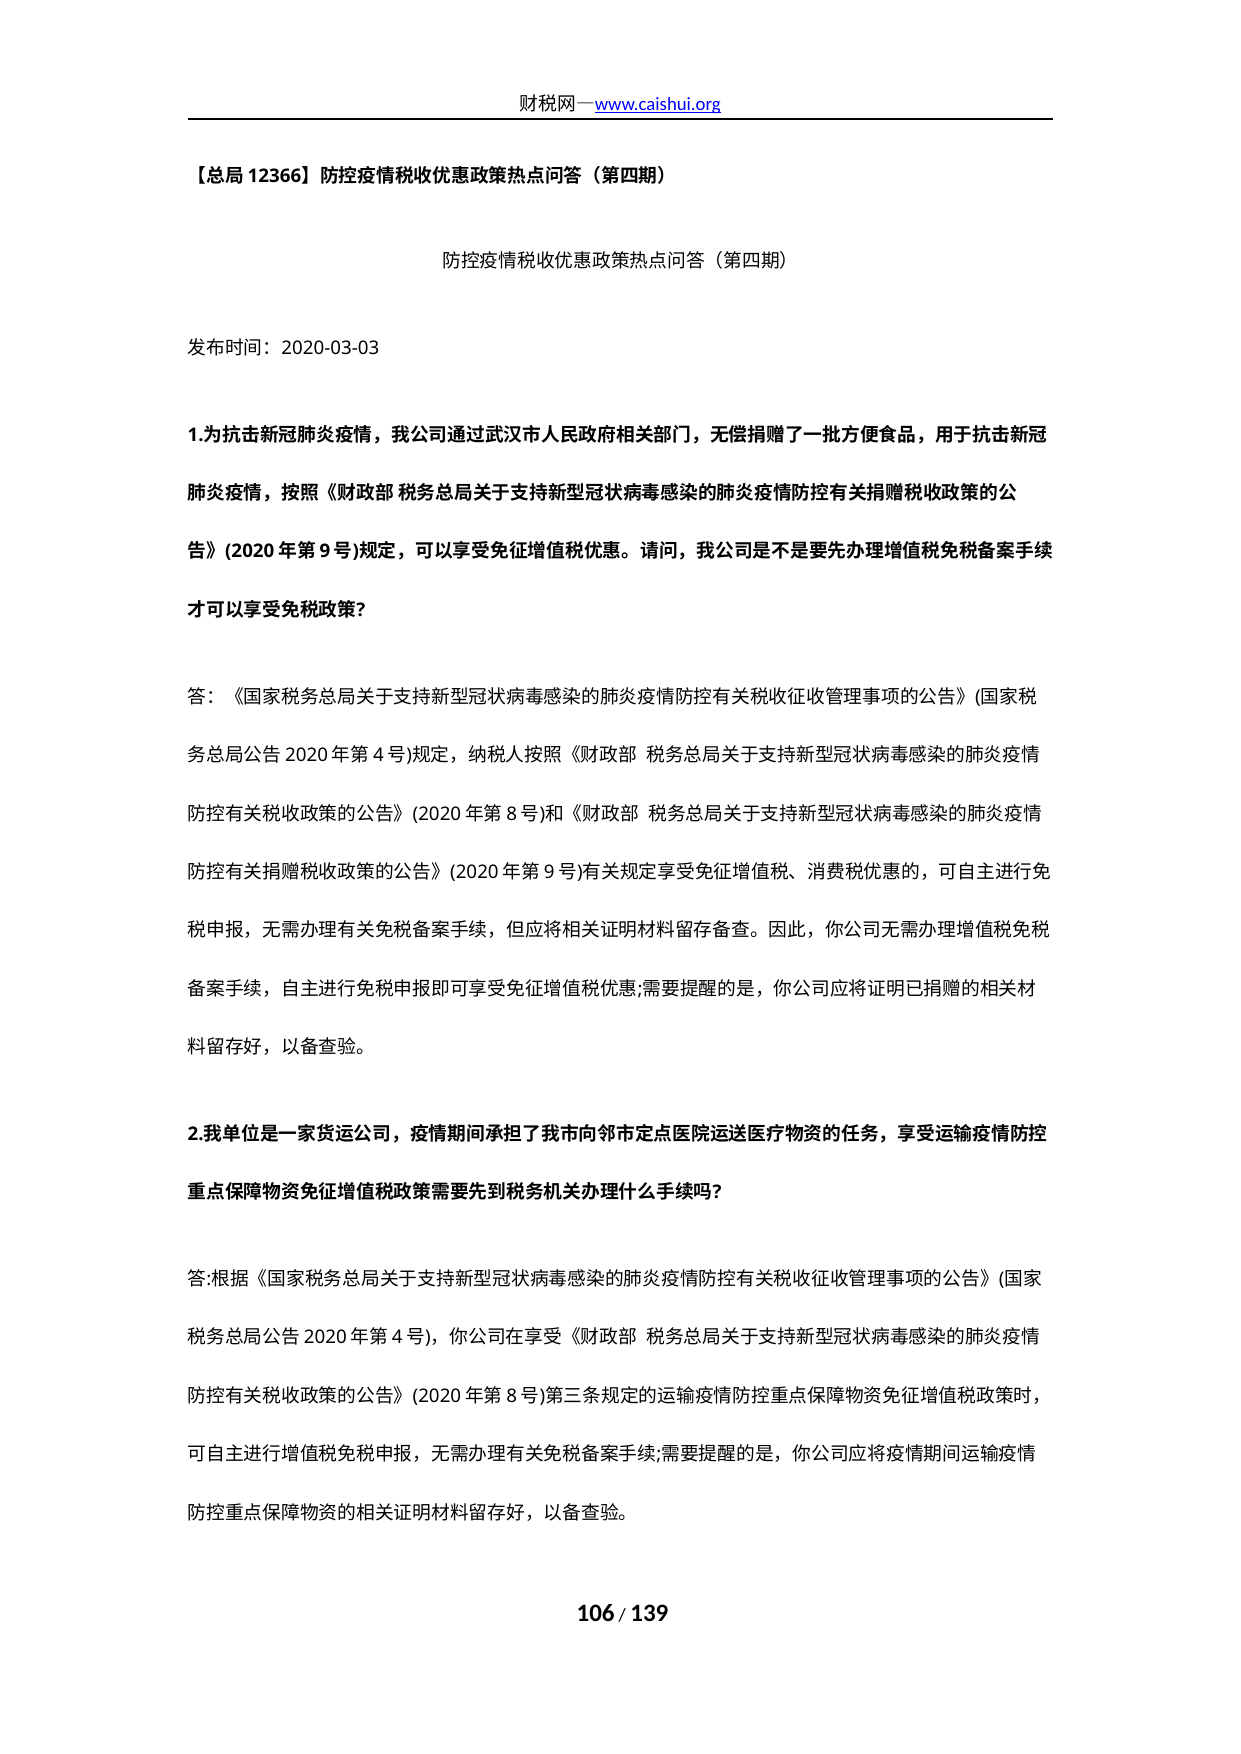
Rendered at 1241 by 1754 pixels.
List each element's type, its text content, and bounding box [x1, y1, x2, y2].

text 防控疫情税收优惠政策热点问答（第四期） [187, 243, 1053, 276]
text 答：《国家税务总局关于支持新型冠状病毒感染的肺炎疫情防控有关税收征收管理事项的公告》(国家税务总局公告2020年第4号)规定，纳税人按照《财政部 税务总局关于支持新型冠状病毒感染的肺炎疫情防控有关税收政策的公告》(2020年第8号)和《财政部 税务总局关于支持新型冠状病毒感染的肺炎疫情防控有关捐赠税收政策的公告》(2020年第9号)有关规定享受免征增值税、消费税优惠的，可自主进行免税申报，无需办理有关免税备案手续，但应将相关证明材料留存备查。因此，你公司无需办理增值税免税备案手续，自主进行免税申报即可享受免征增值税优惠;需要提醒的是，你公司应将证明已捐赠的相关材料留存好，以备查验。 [187, 679, 1053, 1062]
text 2.我单位是一家货运公司，疫情期间承担了我市向邻市定点医院运送医疗物资的任务，享受运输疫情防控重点保障物资免征增值税政策需要先到税务机关办理什么手续吗? [187, 1116, 1053, 1207]
text 答:根据《国家税务总局关于支持新型冠状病毒感染的肺炎疫情防控有关税收征收管理事项的公告》(国家税务总局公告2020年第4号)，你公司在享受《财政部 税务总局关于支持新型冠状病毒感染的肺炎疫情防控有关税收政策的公告》(2020年第8号)第三条规定的运输疫情防控重点保障物资免征增值税政策时，可自主进行增值税免税申报，无需办理有关免税备案手续;需要提醒的是，你公司应将疫情期间运输疫情防控重点保障物资的相关证明材料留存好，以备查验。 [187, 1261, 1053, 1527]
text 1.为抗击新冠肺炎疫情，我公司通过武汉市人民政府相关部门，无偿捐赠了一批方便食品，用于抗击新冠肺炎疫情，按照《财政部 税务总局关于支持新型冠状病毒感染的肺炎疫情防控有关捐赠税收政策的公告》(2020年第9号)规定，可以享受免征增值税优惠。请问，我公司是不是要先办理增值税免税备案手续才可以享受免税政策? [187, 417, 1053, 624]
text 发布时间：2020-03-03 [187, 330, 1053, 362]
subtitle 【总局12366】防控疫情税收优惠政策热点问答（第四期） [187, 158, 1053, 191]
